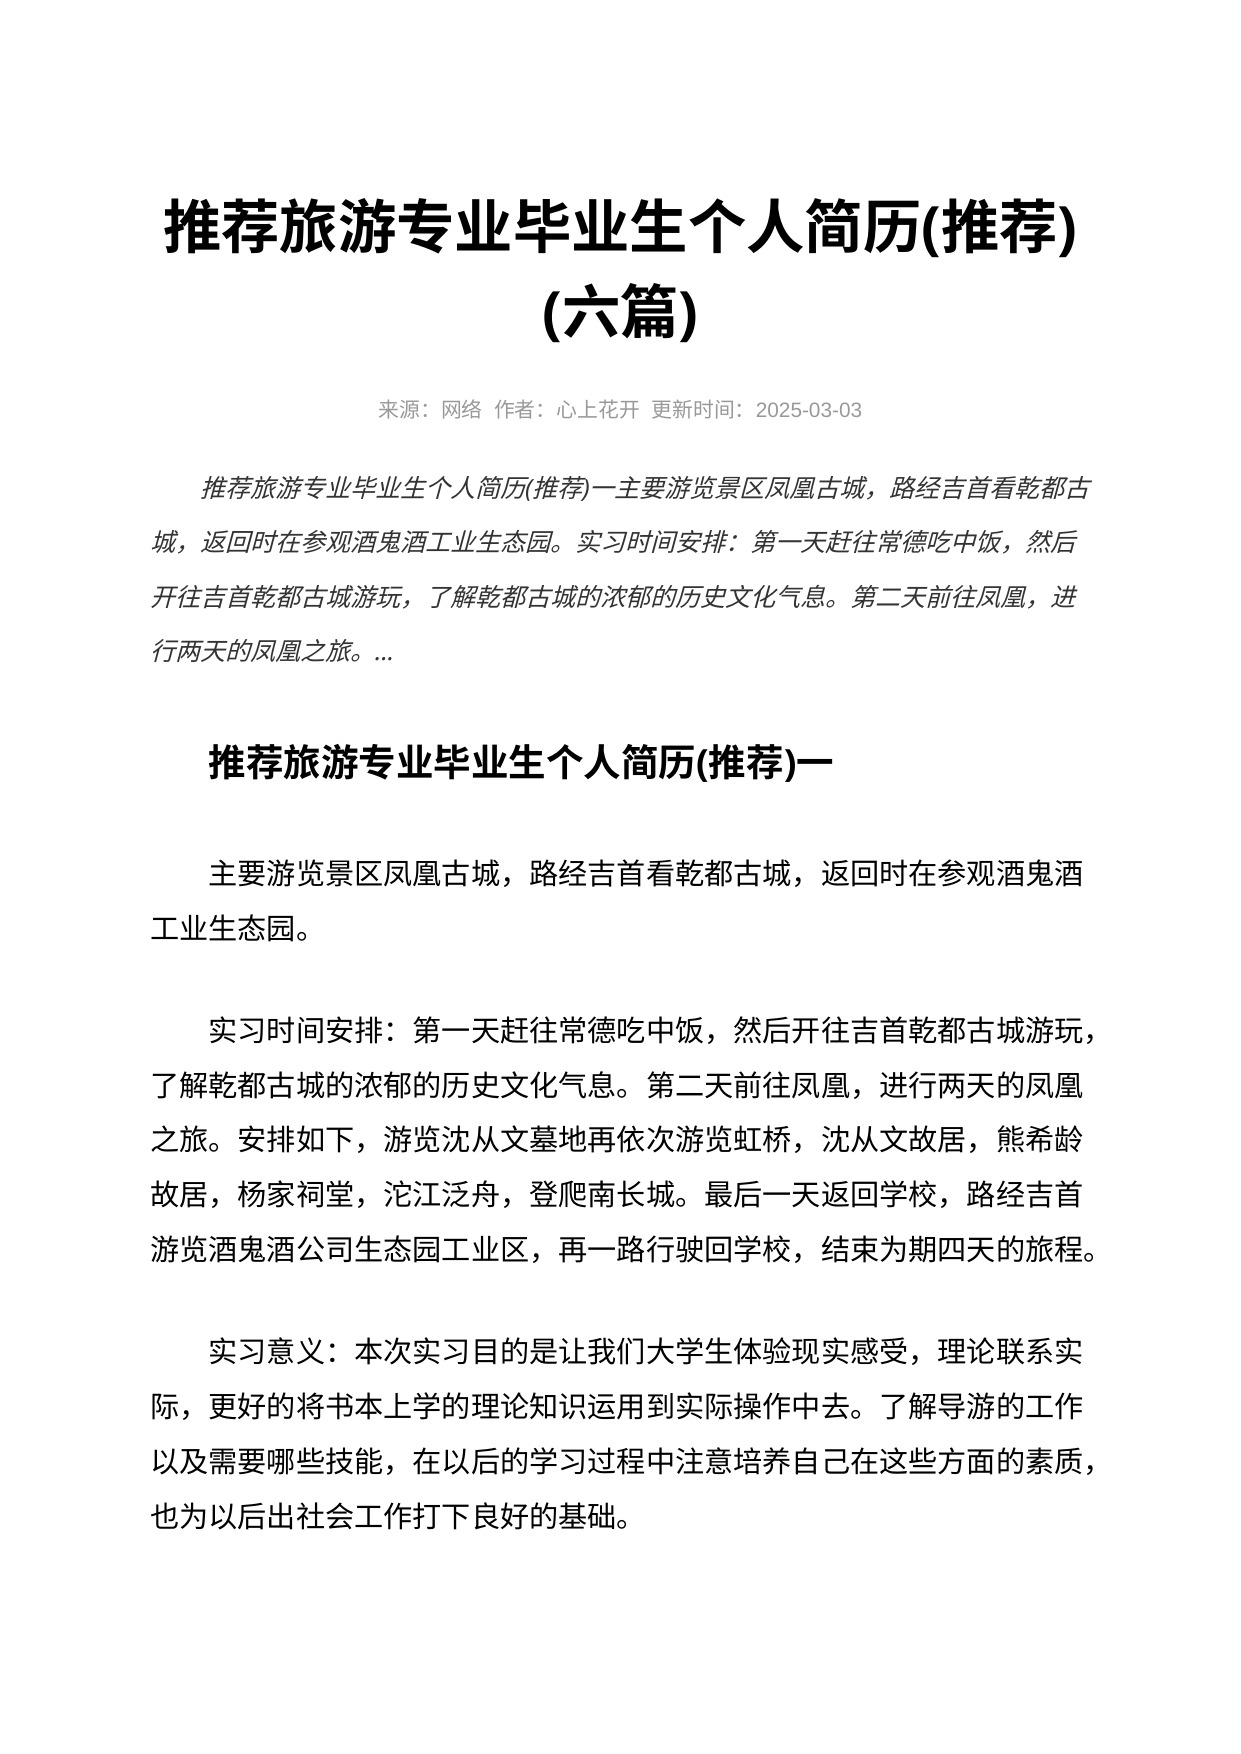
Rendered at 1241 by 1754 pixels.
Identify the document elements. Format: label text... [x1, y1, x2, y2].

text 主要游览景区凤凰古城，路经吉首看乾都古城，返回时在参观酒鬼酒工业生态园。 [150, 851, 1090, 948]
text 推荐旅游专业毕业生个人简历(推荐)一主要游览景区凤凰古城，路经吉首看乾都古城，返回时在参观酒鬼酒工业生态园。实习时间安排：第一天赶往常德吃中饭，然后开往吉首乾都古城游玩，了解乾都古城的浓郁的历史文化气息。第二天前往凤凰，进行两天的凤凰之旅。... [150, 468, 1090, 668]
text 来源：网络 作者：心上花开 更新时间：2025-03-03 [150, 398, 1090, 422]
subtitle 推荐旅游专业毕业生个人简历(推荐)(六篇) [150, 181, 1090, 351]
text 推荐旅游专业毕业生个人简历(推荐)一 [150, 733, 1090, 787]
text 实习意义：本次实习目的是让我们大学生体验现实感受，理论联系实际，更好的将书本上学的理论知识运用到实际操作中去。了解导游的工作以及需要哪些技能，在以后的学习过程中注意培养自己在这些方面的素质，也为以后出社会工作打下良好的基础。 [150, 1328, 1090, 1536]
text 实习时间安排：第一天赶往常德吃中饭，然后开往吉首乾都古城游玩，了解乾都古城的浓郁的历史文化气息。第二天前往凤凰，进行两天的凤凰之旅。安排如下，游览沈从文墓地再依次游览虹桥，沈从文故居，熊希龄故居，杨家祠堂，沱江泛舟，登爬南长城。最后一天返回学校，路经吉首游览酒鬼酒公司生态园工业区，再一路行驶回学校，结束为期四天的旅程。 [150, 1007, 1090, 1269]
